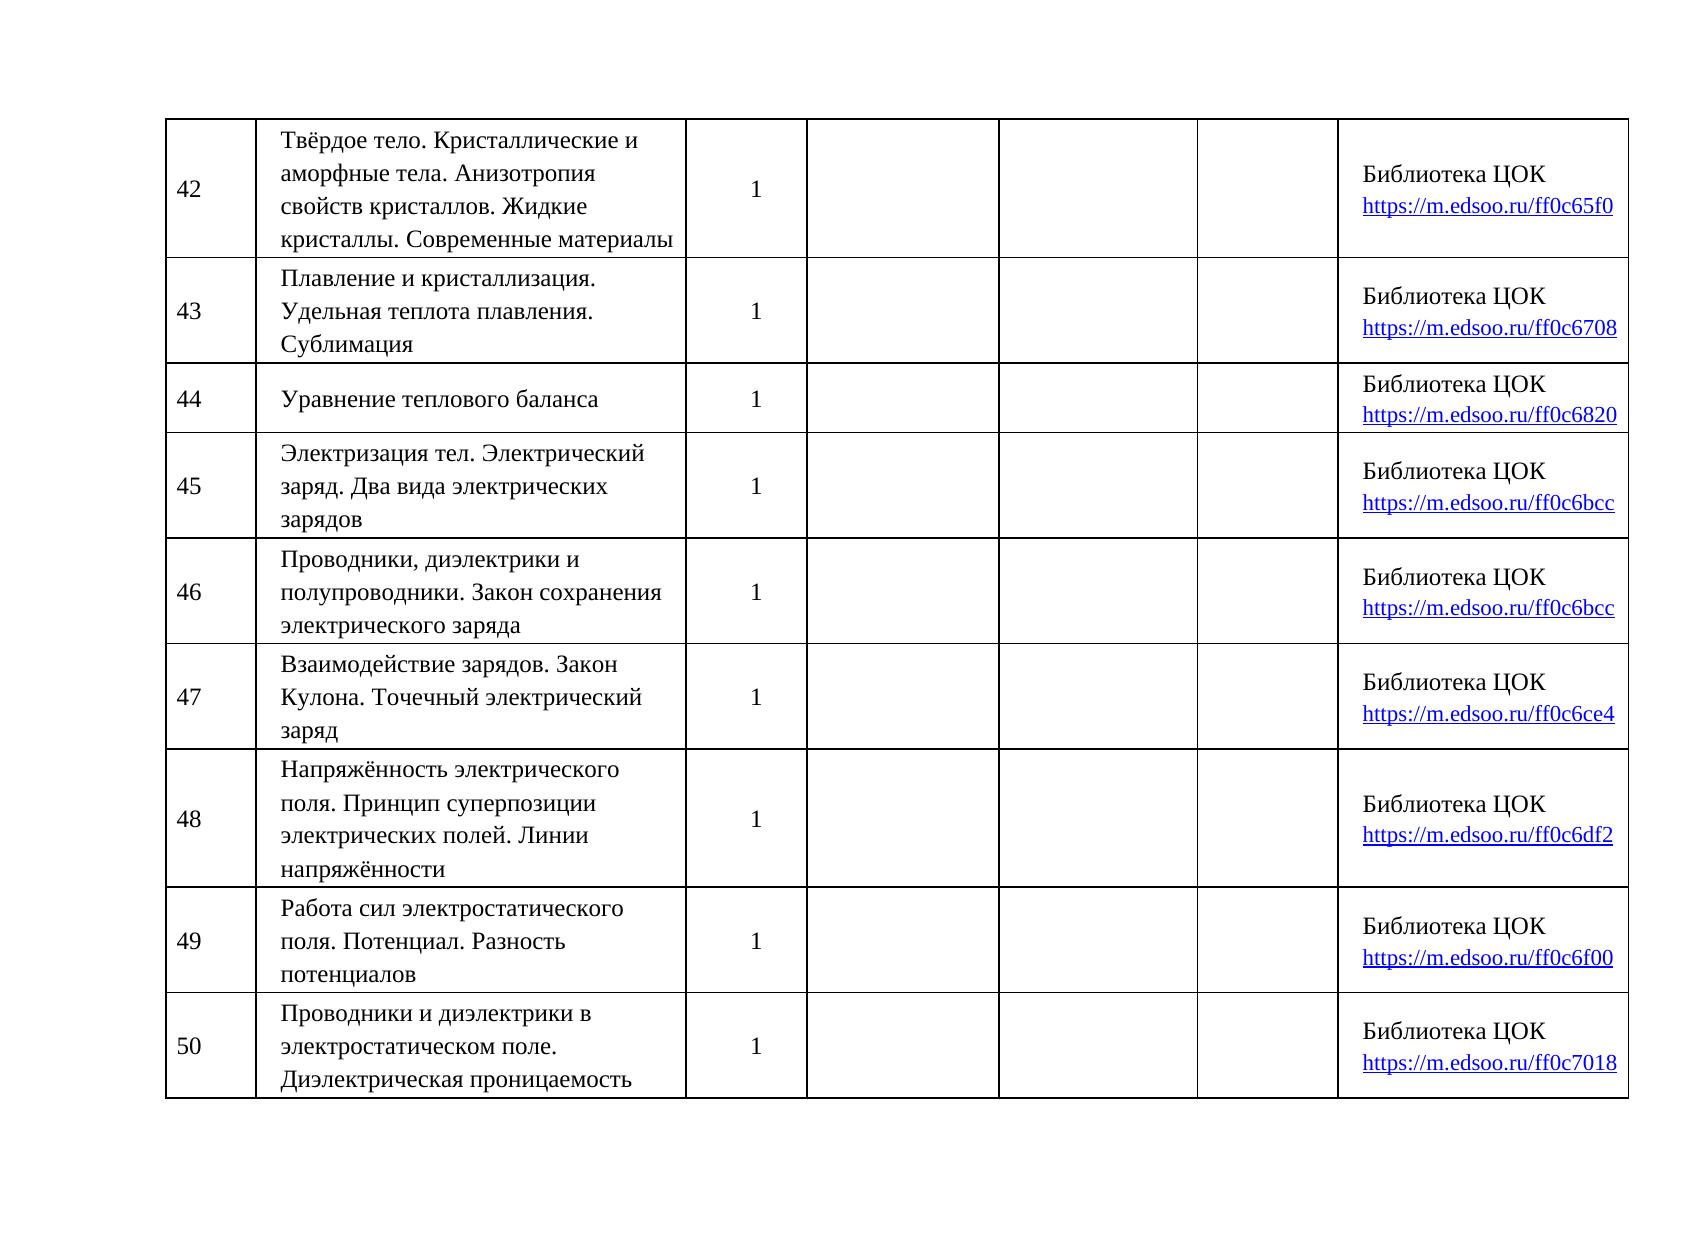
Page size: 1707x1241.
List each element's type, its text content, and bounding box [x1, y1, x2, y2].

table_cell 1 [687, 888, 806, 992]
table_cell Уравнение теплового баланса [257, 364, 685, 432]
table_cell 1 [687, 364, 806, 432]
table_cell 47 [167, 644, 255, 748]
table_cell [808, 433, 998, 537]
table_cell Библиотека ЦОК https://m.edsoo.ru/ff0c65f0 [1339, 120, 1628, 257]
table_cell Библиотека ЦОК https://m.edsoo.ru/ff0c6df2 [1339, 750, 1628, 886]
table_cell [1198, 539, 1337, 642]
table_cell [808, 539, 998, 642]
table_cell 1 [687, 120, 806, 257]
table_cell Библиотека ЦОК https://m.edsoo.ru/ff0c6bcc [1339, 433, 1628, 537]
table_cell 1 [687, 433, 806, 537]
table_cell Твёрдое тело. Кристаллические и аморфные тела. Анизотропия свойств кристаллов. Жидкие кристаллы. Современные материалы [257, 120, 685, 257]
table_cell [808, 120, 998, 257]
table_cell [1198, 258, 1337, 362]
table_cell [808, 888, 998, 992]
table_cell [1000, 888, 1197, 992]
table_cell [1000, 120, 1197, 257]
table_cell [1198, 750, 1337, 886]
table_cell [1198, 888, 1337, 992]
table_cell 48 [167, 750, 255, 886]
table_cell Библиотека ЦОК https://m.edsoo.ru/ff0c6820 [1339, 364, 1628, 432]
table_cell [808, 750, 998, 886]
table_cell 44 [167, 364, 255, 432]
table_cell Проводники, диэлектрики и полупроводники. Закон сохранения электрического заряда [257, 539, 685, 642]
table_cell Электризация тел. Электрический заряд. Два вида электрических зарядов [257, 433, 685, 537]
table_cell Работа сил электростатического поля. Потенциал. Разность потенциалов [257, 888, 685, 992]
table_cell Плавление и кристаллизация. Удельная теплота плавления. Сублимация [257, 258, 685, 362]
table_cell [1000, 750, 1197, 886]
table_cell [808, 993, 998, 1097]
table_cell [808, 364, 998, 432]
table_cell Библиотека ЦОК https://m.edsoo.ru/ff0c6bcc [1339, 539, 1628, 642]
table_cell [1000, 433, 1197, 537]
table_cell 1 [687, 993, 806, 1097]
table_cell [1000, 644, 1197, 748]
table_cell Напряжённость электрического поля. Принцип суперпозиции электрических полей. Линии напряжённости [257, 750, 685, 886]
table_cell Проводники и диэлектрики в электростатическом поле. Диэлектрическая проницаемость [257, 993, 685, 1097]
table_cell [1198, 993, 1337, 1097]
table_cell [1198, 433, 1337, 537]
table_cell [1000, 258, 1197, 362]
table_cell 1 [687, 258, 806, 362]
table_cell [1198, 120, 1337, 257]
table_cell Взаимодействие зарядов. Закон Кулона. Точечный электрический заряд [257, 644, 685, 748]
table_cell [1198, 644, 1337, 748]
table_cell [808, 258, 998, 362]
table_cell [1000, 539, 1197, 642]
table_cell Библиотека ЦОК https://m.edsoo.ru/ff0c6ce4 [1339, 644, 1628, 748]
table_cell [1000, 993, 1197, 1097]
table_cell [1198, 364, 1337, 432]
table_cell 45 [167, 433, 255, 537]
table_cell 1 [687, 750, 806, 886]
table_cell 1 [687, 644, 806, 748]
table_cell Библиотека ЦОК https://m.edsoo.ru/ff0c6708 [1339, 258, 1628, 362]
table_cell 50 [167, 993, 255, 1097]
table_cell 1 [687, 539, 806, 642]
table_cell Библиотека ЦОК https://m.edsoo.ru/ff0c6f00 [1339, 888, 1628, 992]
table_cell Библиотека ЦОК https://m.edsoo.ru/ff0c7018 [1339, 993, 1628, 1097]
table_cell 46 [167, 539, 255, 642]
table_cell 49 [167, 888, 255, 992]
table_cell 43 [167, 258, 255, 362]
table_cell 42 [167, 120, 255, 257]
table_cell [1000, 364, 1197, 432]
table_cell [808, 644, 998, 748]
